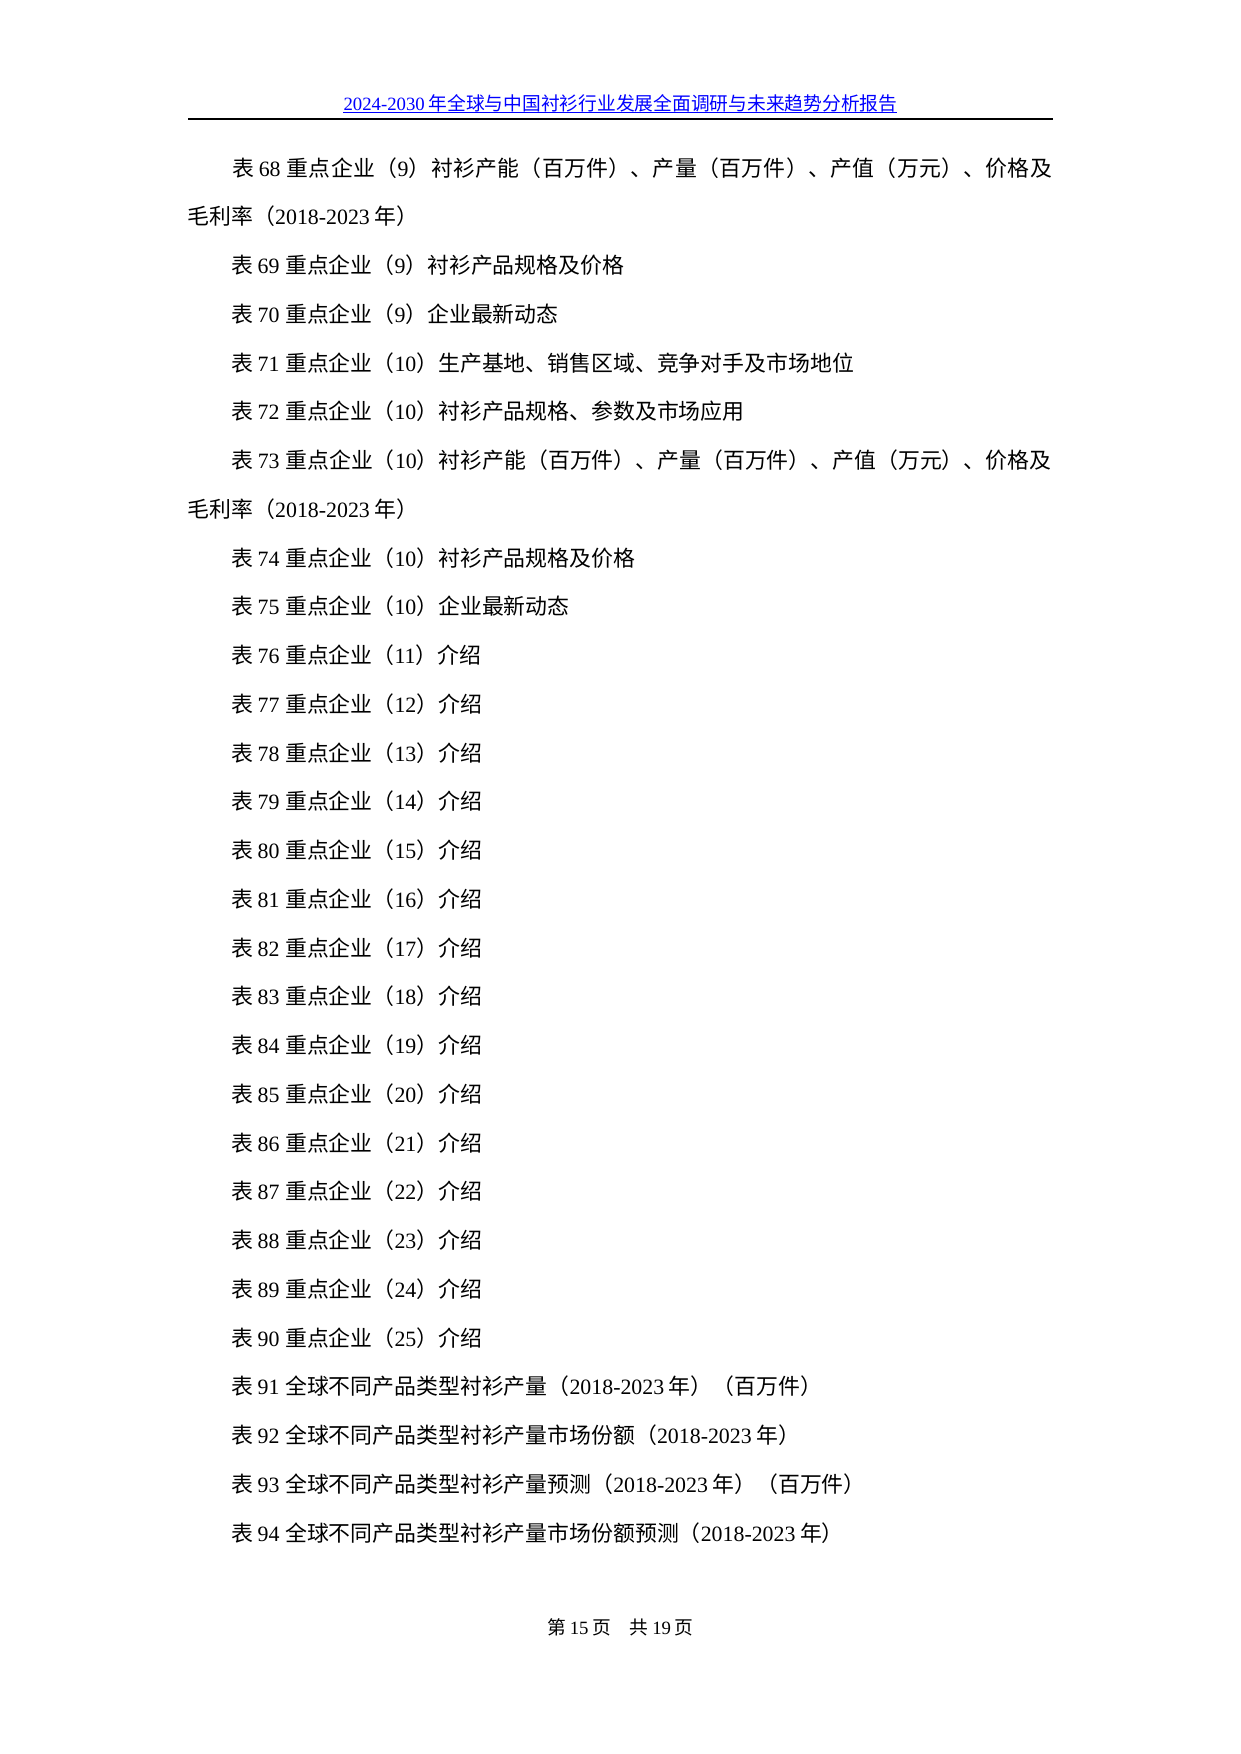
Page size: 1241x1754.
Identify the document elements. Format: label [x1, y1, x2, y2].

text [187, 150, 1053, 1548]
